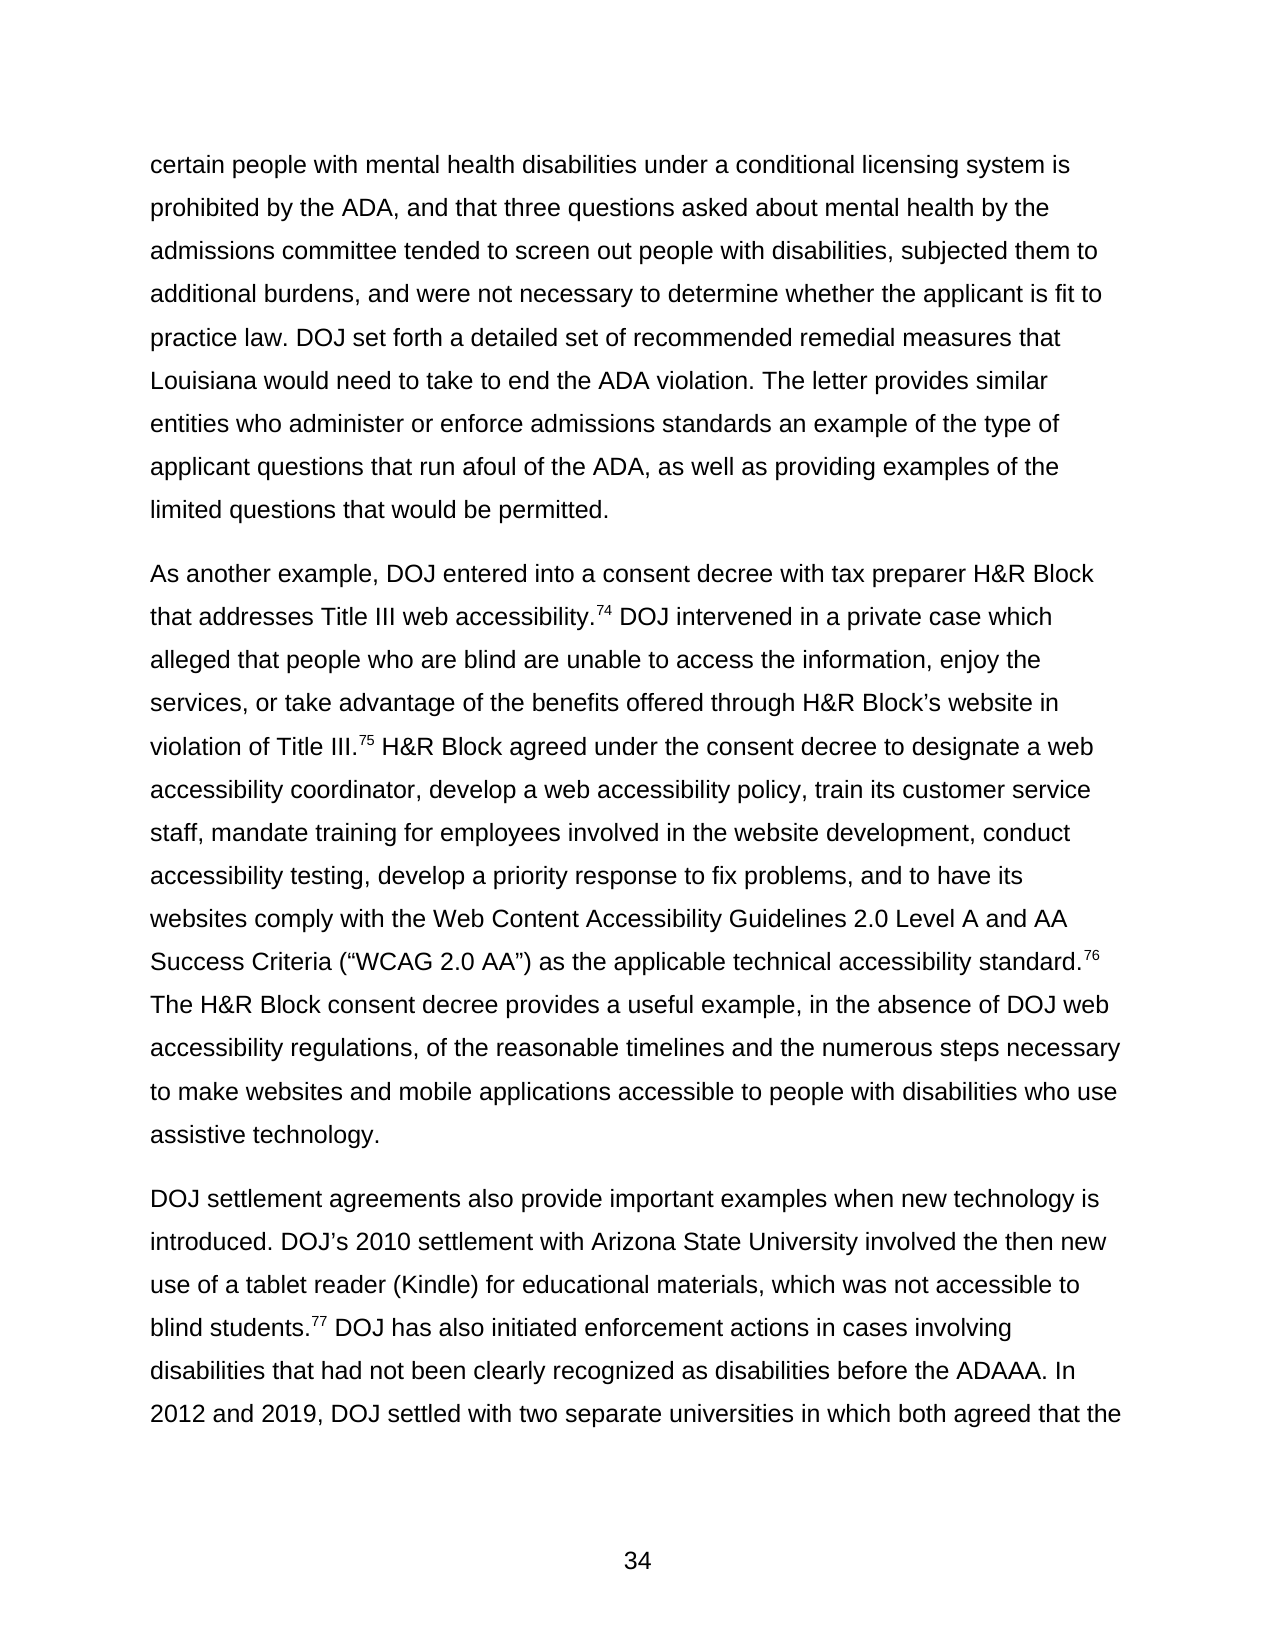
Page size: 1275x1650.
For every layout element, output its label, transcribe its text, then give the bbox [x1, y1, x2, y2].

text As another example, DOJ entered into a consent decree with tax preparer H&R Block that addresses Title III web accessibility. DOJ intervened in a private case which alleged that people who are blind are unable to access the information, enjoy the services, or take advantage of the benefits offered through H&R Block’s website in violation of Title III. H&R Block agreed under the consent decree to designate a web accessibility coordinator, develop a web accessibility policy, train its customer service staff, mandate training for employees involved in the website development, conduct accessibility testing, develop a priority response to fix problems, and to have its websites comply with the Web Content Accessibility Guidelines 2.0 Level A and AA Success Criteria (“WCAG 2.0 AA”) as the applicable technical accessibility standard. The H&R Block consent decree provides a useful example, in the absence of DOJ web accessibility regulations, of the reasonable timelines and the numerous steps necessary to make websites and mobile applications accessible to people with disabilities who use assistive technology. [150, 559, 1125, 1148]
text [150, 150, 1125, 524]
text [150, 1183, 1125, 1428]
